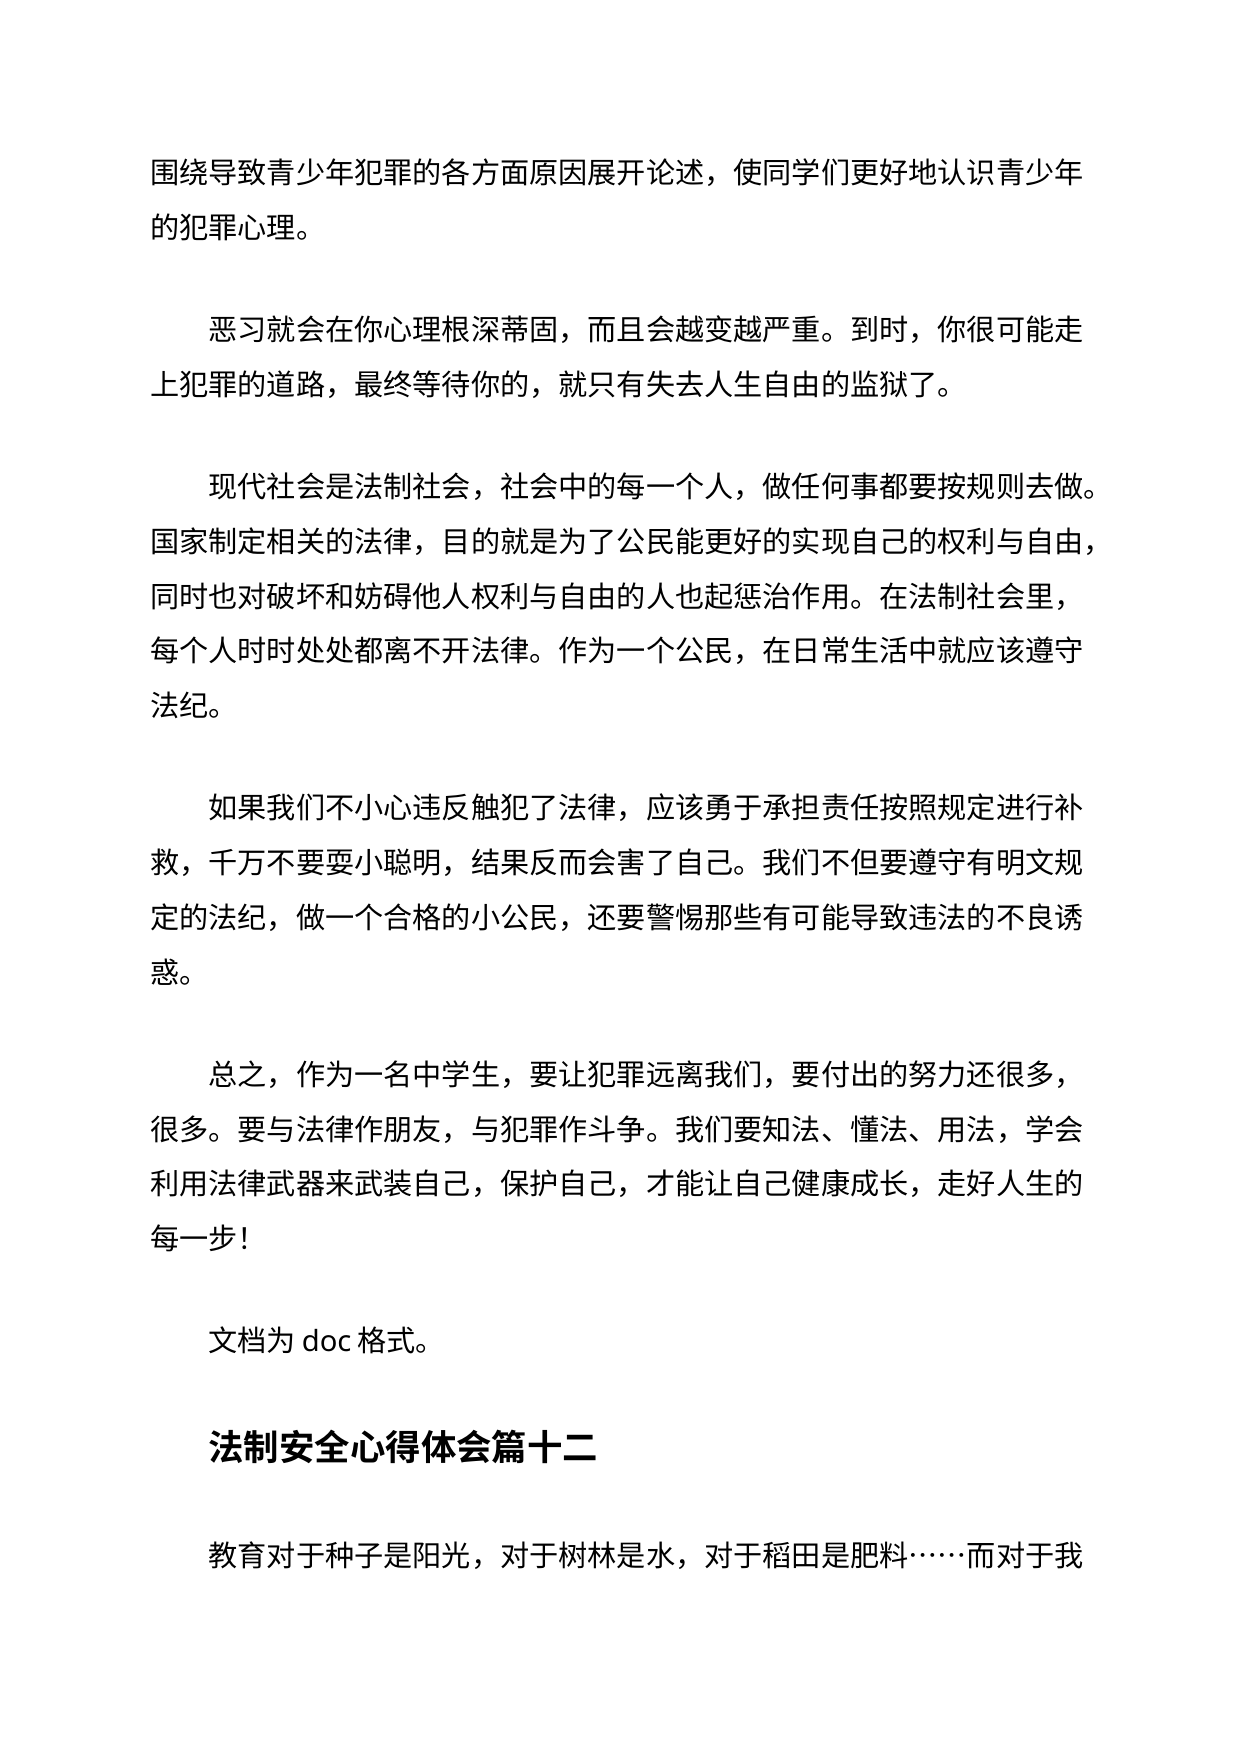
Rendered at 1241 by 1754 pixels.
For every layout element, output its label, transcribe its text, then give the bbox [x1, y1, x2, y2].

text 现代社会是法制社会，社会中的每一个人，做任何事都要按规则去做。国家制定相关的法律，目的就是为了公民能更好的实现自己的权利与自由，同时也对破坏和妨碍他人权利与自由的人也起惩治作用。在法制社会里，每个人时时处处都离不开法律。作为一个公民，在日常生活中就应该遵守法纪。 [150, 463, 1090, 725]
text 文档为doc格式。 [150, 1318, 1090, 1360]
text 恶习就会在你心理根深蒂固，而且会越变越严重。到时，你很可能走上犯罪的道路，最终等待你的，就只有失去人生自由的监狱了。 [150, 307, 1090, 404]
text 法制安全心得体会篇十二 [150, 1419, 1090, 1471]
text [150, 150, 1090, 247]
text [150, 1533, 1090, 1575]
text 总之，作为一名中学生，要让犯罪远离我们，要付出的努力还很多，很多。要与法律作朋友，与犯罪作斗争。我们要知法、懂法、用法，学会利用法律武器来武装自己，保护自己，才能让自己健康成长，走好人生的每一步！ [150, 1051, 1090, 1258]
text 如果我们不小心违反触犯了法律，应该勇于承担责任按照规定进行补救，千万不要耍小聪明，结果反而会害了自己。我们不但要遵守有明文规定的法纪，做一个合格的小公民，还要警惕那些有可能导致违法的不良诱惑。 [150, 785, 1090, 992]
